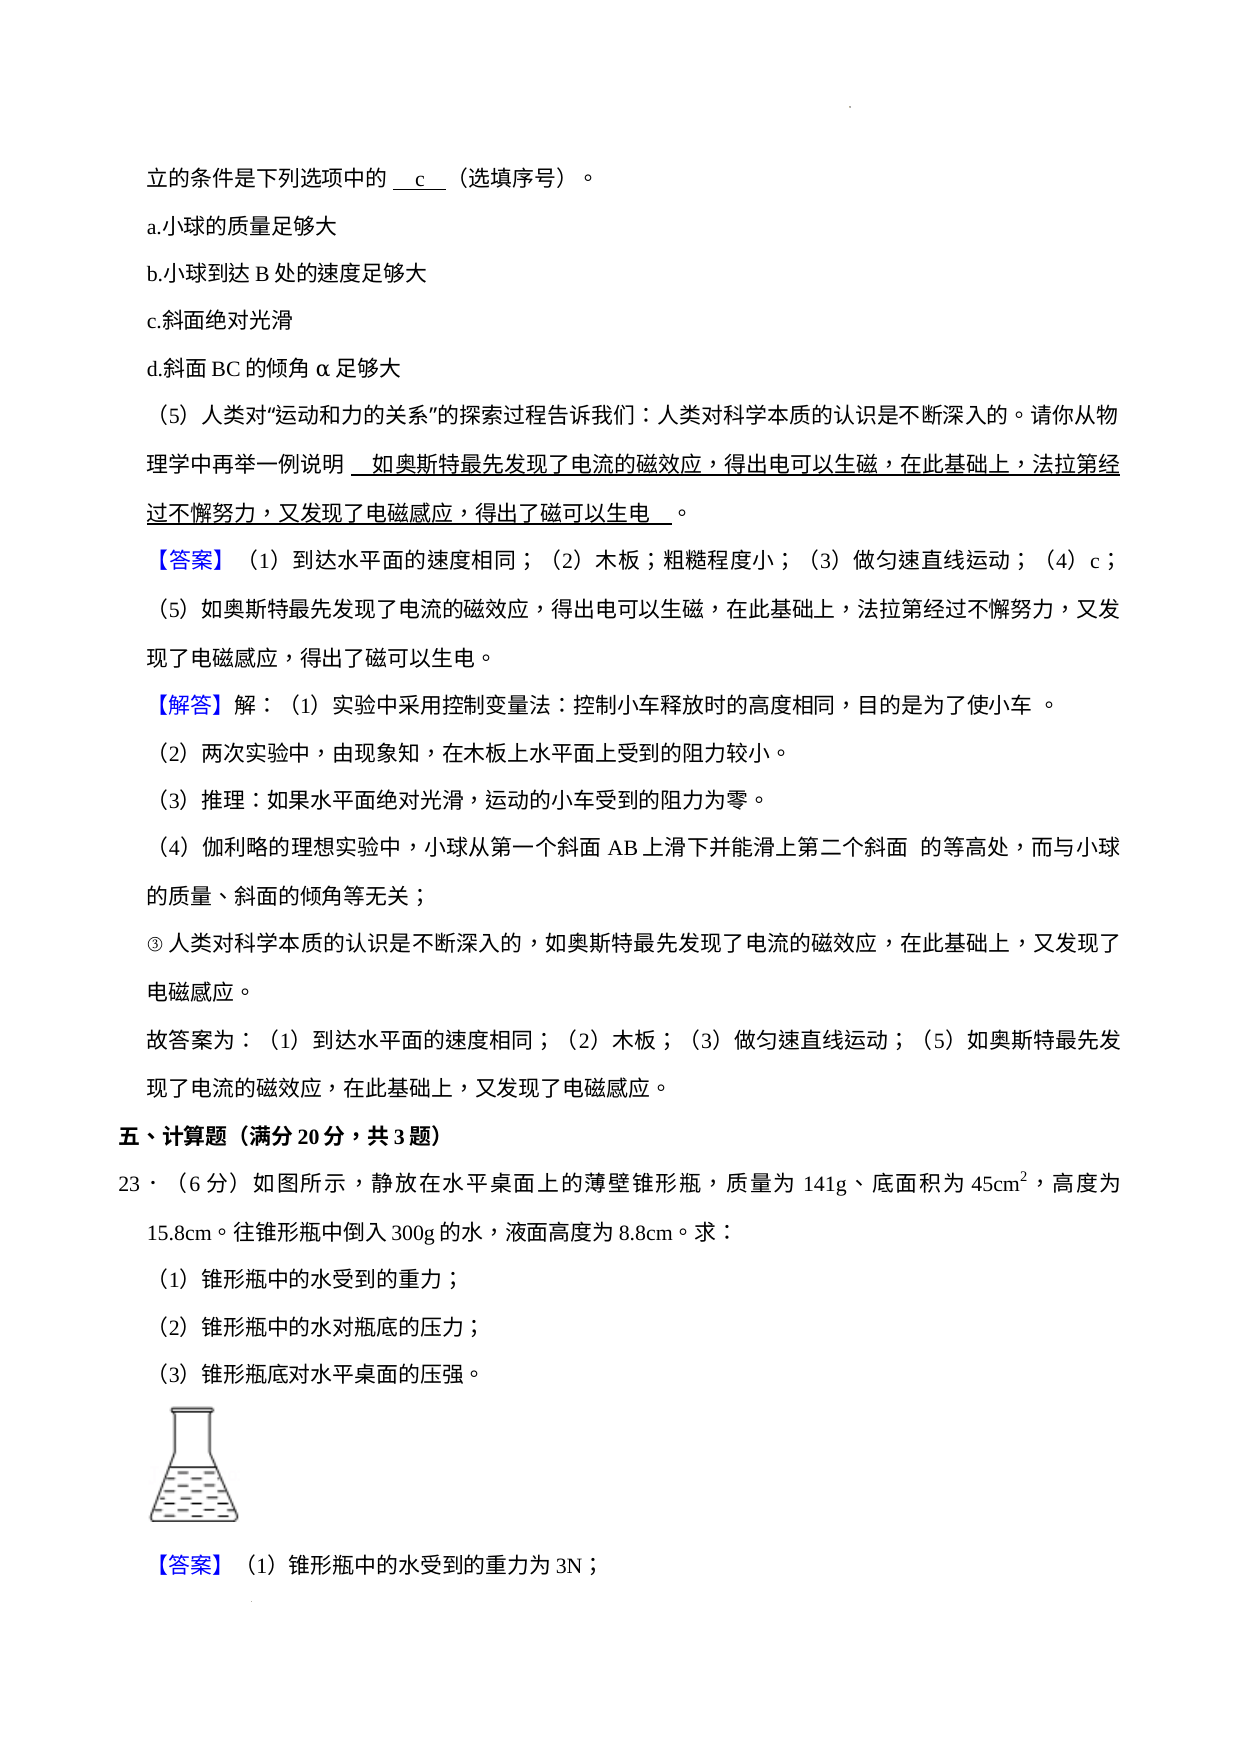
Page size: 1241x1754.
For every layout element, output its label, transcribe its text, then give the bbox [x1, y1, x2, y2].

text d.斜面BC的倾角α足够大 [147, 352, 1122, 384]
text 故答案为：（1）到达水平面的速度相同；（2）木板；（3）做匀速直线运动；（5）如奥斯特最先发现了电流的磁效应，在此基础上，又发现了电磁感应。 [147, 1023, 1122, 1104]
text c.斜面绝对光滑 [147, 304, 1122, 337]
text 五、计算题（满分20分，共3题） [118, 1119, 1122, 1152]
text （4）伽利略的理想实验中，小球从第一个斜面AB上滑下并能滑上第二个斜面 的等高处，而与小球的质量、斜面的倾角等无关； [147, 831, 1122, 912]
text （1）锥形瓶中的水受到的重力； [147, 1263, 1122, 1295]
text 23．（6分）如图所示，静放在水平桌面上的薄壁锥形瓶，质量为141g、底面积为45cm2，高度为15.8cm。往锥形瓶中倒入300g的水，液面高度为8.8cm。求： [118, 1167, 1122, 1248]
picture [146, 1405, 240, 1522]
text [147, 162, 1122, 194]
text 【答案】（1）到达水平面的速度相同；（2）木板；粗糙程度小；（3）做匀速直线运动；（4）c；（5）如奥斯特最先发现了电流的磁效应，得出电可以生磁，在此基础上，法拉第经过不懈努力，又发现了电磁感应，得出了磁可以生电。 [147, 544, 1122, 674]
text 【答案】（1）锥形瓶中的水受到的重力为3N； [147, 1548, 1122, 1581]
text （2）两次实验中，由现象知，在木板上水平面上受到的阻力较小。 [147, 736, 1122, 769]
text b.小球到达B处的速度足够大 [147, 257, 1122, 289]
text （3）锥形瓶底对水平桌面的压强。 [147, 1358, 1122, 1390]
text 【解答】解：（1）实验中采用控制变量法：控制小车释放时的高度相同，目的是为了使小车 。 [147, 689, 1122, 721]
text （2）锥形瓶中的水对瓶底的压力； [147, 1310, 1122, 1343]
text （3）推理：如果水平面绝对光滑，运动的小车受到的阻力为零。 [147, 783, 1122, 816]
text ③人类对科学本质的认识是不断深入的，如奥斯特最先发现了电流的磁效应，在此基础上，又发现了电磁感应。 [147, 927, 1122, 1008]
text a.小球的质量足够大 [147, 209, 1122, 242]
text （5）人类对“运动和力的关系”的探索过程告诉我们：人类对科学本质的认识是不断深入的。请你从物理学中再举一例说明 如奥斯特最先发现了电流的磁效应，得出电可以生磁，在此基础上，法拉第经过不懈努力，又发现了电磁感应，得出了磁可以生电 。 [147, 399, 1122, 529]
